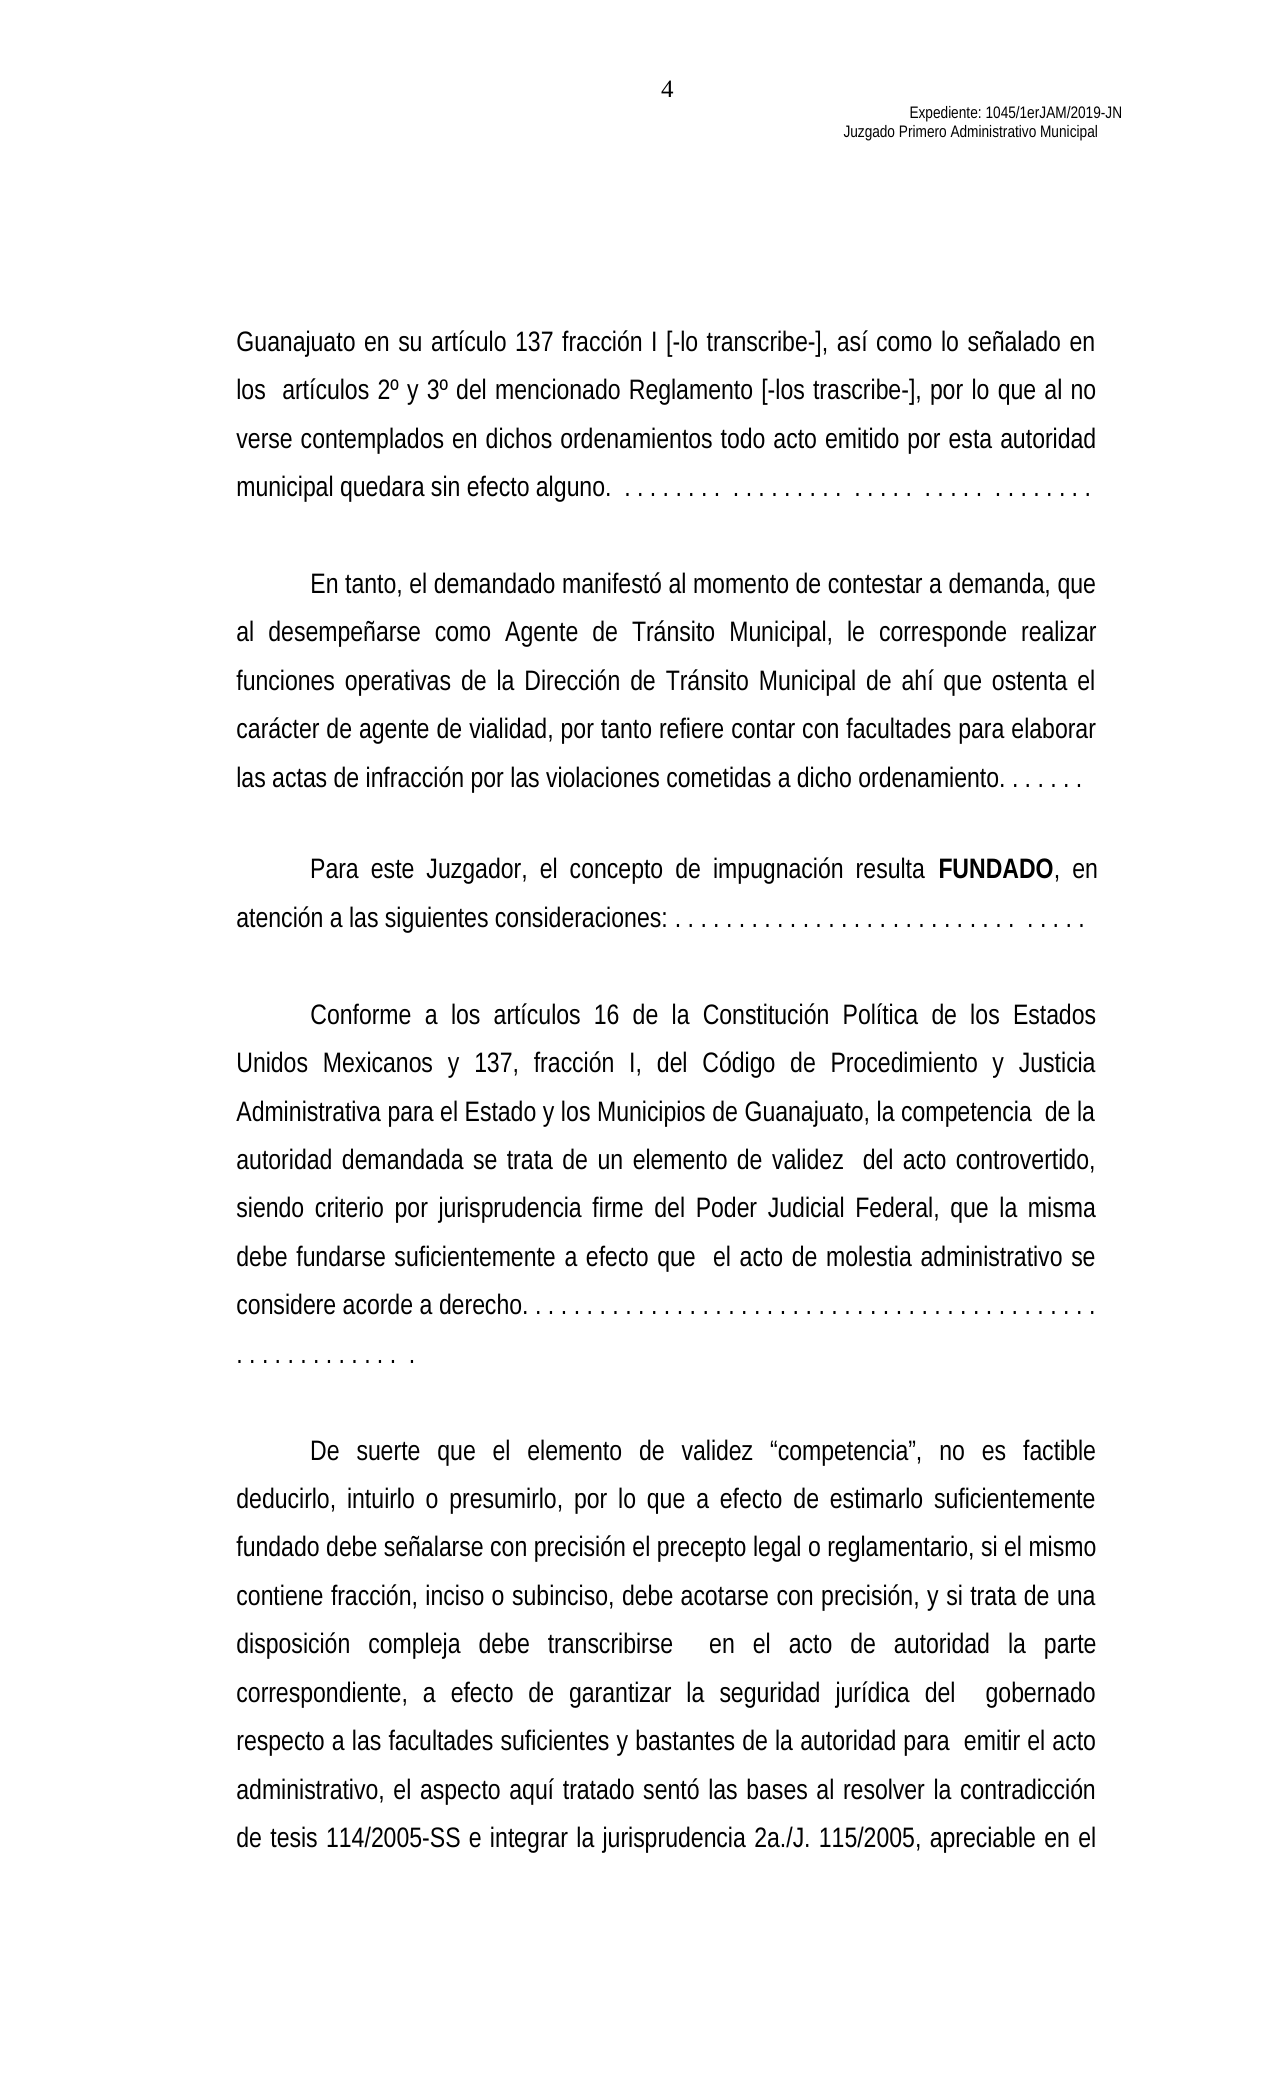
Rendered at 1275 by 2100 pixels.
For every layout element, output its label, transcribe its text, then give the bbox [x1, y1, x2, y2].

text Conforme a los artículos 16 de la Constitución Política de los Estados Unidos Mexicanos y 137, fracción I, del Código de Procedimiento y Justicia Administrativa para el Estado y los Municipios de Guanajuato, la competencia de la autoridad demandada se trata de un elemento de validez del acto controvertido, siendo criterio por jurisprudencia firme del Poder Judicial Federal, que la misma debe fundarse suficientemente a efecto que el acto de molestia administrativo se considere acorde a derecho. . . . . . . . . . . . . . . . . . . . . . . . . . . . . . . . . . . . . . . . . . . . . . . . . . . . . . . . . . . [236, 998, 1098, 1369]
text En tanto, el demandado manifestó al momento de contestar a demanda, que al desempeñarse como Agente de Tránsito Municipal, le corresponde realizar funciones operativas de la Dirección de Tránsito Municipal de ahí que ostenta el carácter de agente de vialidad, por tanto refiere contar con facultades para elaborar las actas de infracción por las violaciones cometidas a dicho ordenamiento. . . . . . . [236, 567, 1098, 793]
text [236, 325, 1098, 502]
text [236, 1434, 1098, 1853]
text Para este Juzgador, el concepto de impugnación resulta FUNDADO, en atención a las siguientes consideraciones: . . . . . . . . . . . . . . . . . . . . . . . . . . . . . . . . [236, 852, 1098, 933]
